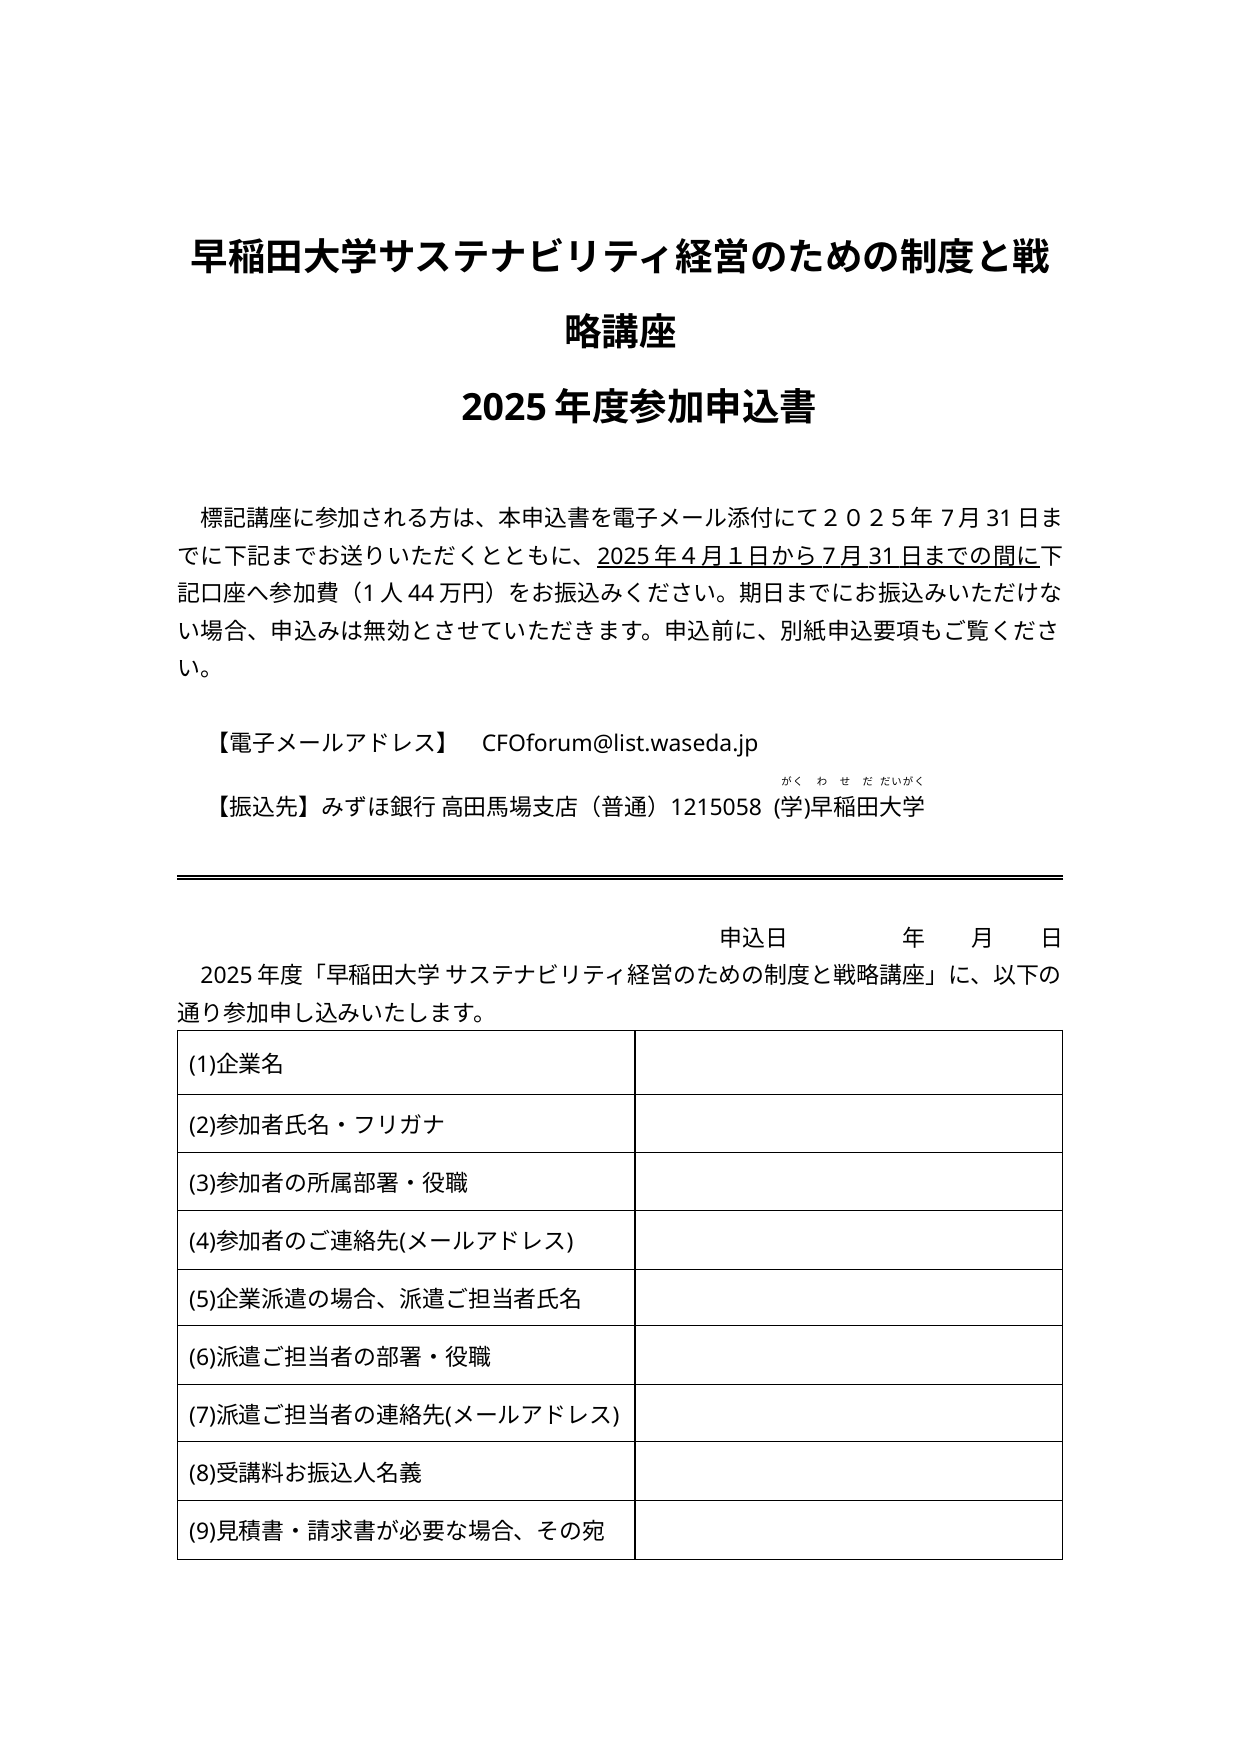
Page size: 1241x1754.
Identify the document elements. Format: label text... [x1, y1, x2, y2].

text 標記講座に参加される方は、本申込書を電子メール添付にて２０２５年7月31日までに下記までお送りいただくとともに、2025年４月１日から7月31日までの間に下記口座へ参加費（1人44万円）をお振込みください。期日までにお振込みいただけない場合、申込みは無効とさせていただきます。申込前に、別紙申込要項もご覧ください。 [177, 498, 1063, 686]
table_cell (4)参加者のご連絡先(メールアドレス) [178, 1211, 634, 1269]
table_cell [636, 1095, 1062, 1152]
table_cell (8)受講料お振込人名義 [178, 1442, 634, 1500]
table_header [636, 1031, 1062, 1093]
table_cell [636, 1385, 1062, 1441]
table_cell (3)参加者の所属部署・役職 [178, 1153, 634, 1210]
table_cell (5)企業派遣の場合、派遣ご担当者氏名 [178, 1270, 634, 1325]
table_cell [178, 1501, 634, 1558]
text 2025年度参加申込書 [177, 367, 1063, 442]
table_cell (7)派遣ご担当者の連絡先(メールアドレス) [178, 1385, 634, 1441]
table_header (1)企業名 [178, 1031, 634, 1093]
table_cell [636, 1501, 1062, 1558]
table_cell [636, 1442, 1062, 1500]
text 2025年度「早稲田大学 サステナビリティ経営のための制度と戦略講座」に、以下の通り参加申し込みいたします。 [177, 955, 1063, 1030]
table_cell [636, 1211, 1062, 1269]
text 【電子メールアドレス】 CFOforum@list.waseda.jp [207, 723, 1063, 761]
table_cell (6)派遣ご担当者の部署・役職 [178, 1326, 634, 1384]
text 早稲田大学サステナビリティ経営のための制度と戦略講座 [177, 217, 1063, 367]
table_cell [636, 1270, 1062, 1325]
table_cell (2)参加者氏名・フリガナ [178, 1095, 634, 1152]
table_cell [636, 1153, 1062, 1210]
table_cell [636, 1326, 1062, 1384]
text 申込日 年 月 日 [177, 917, 1063, 955]
text 【振込先】みずほ銀行 高田馬場支店（普通）1215058 () [207, 761, 1063, 836]
